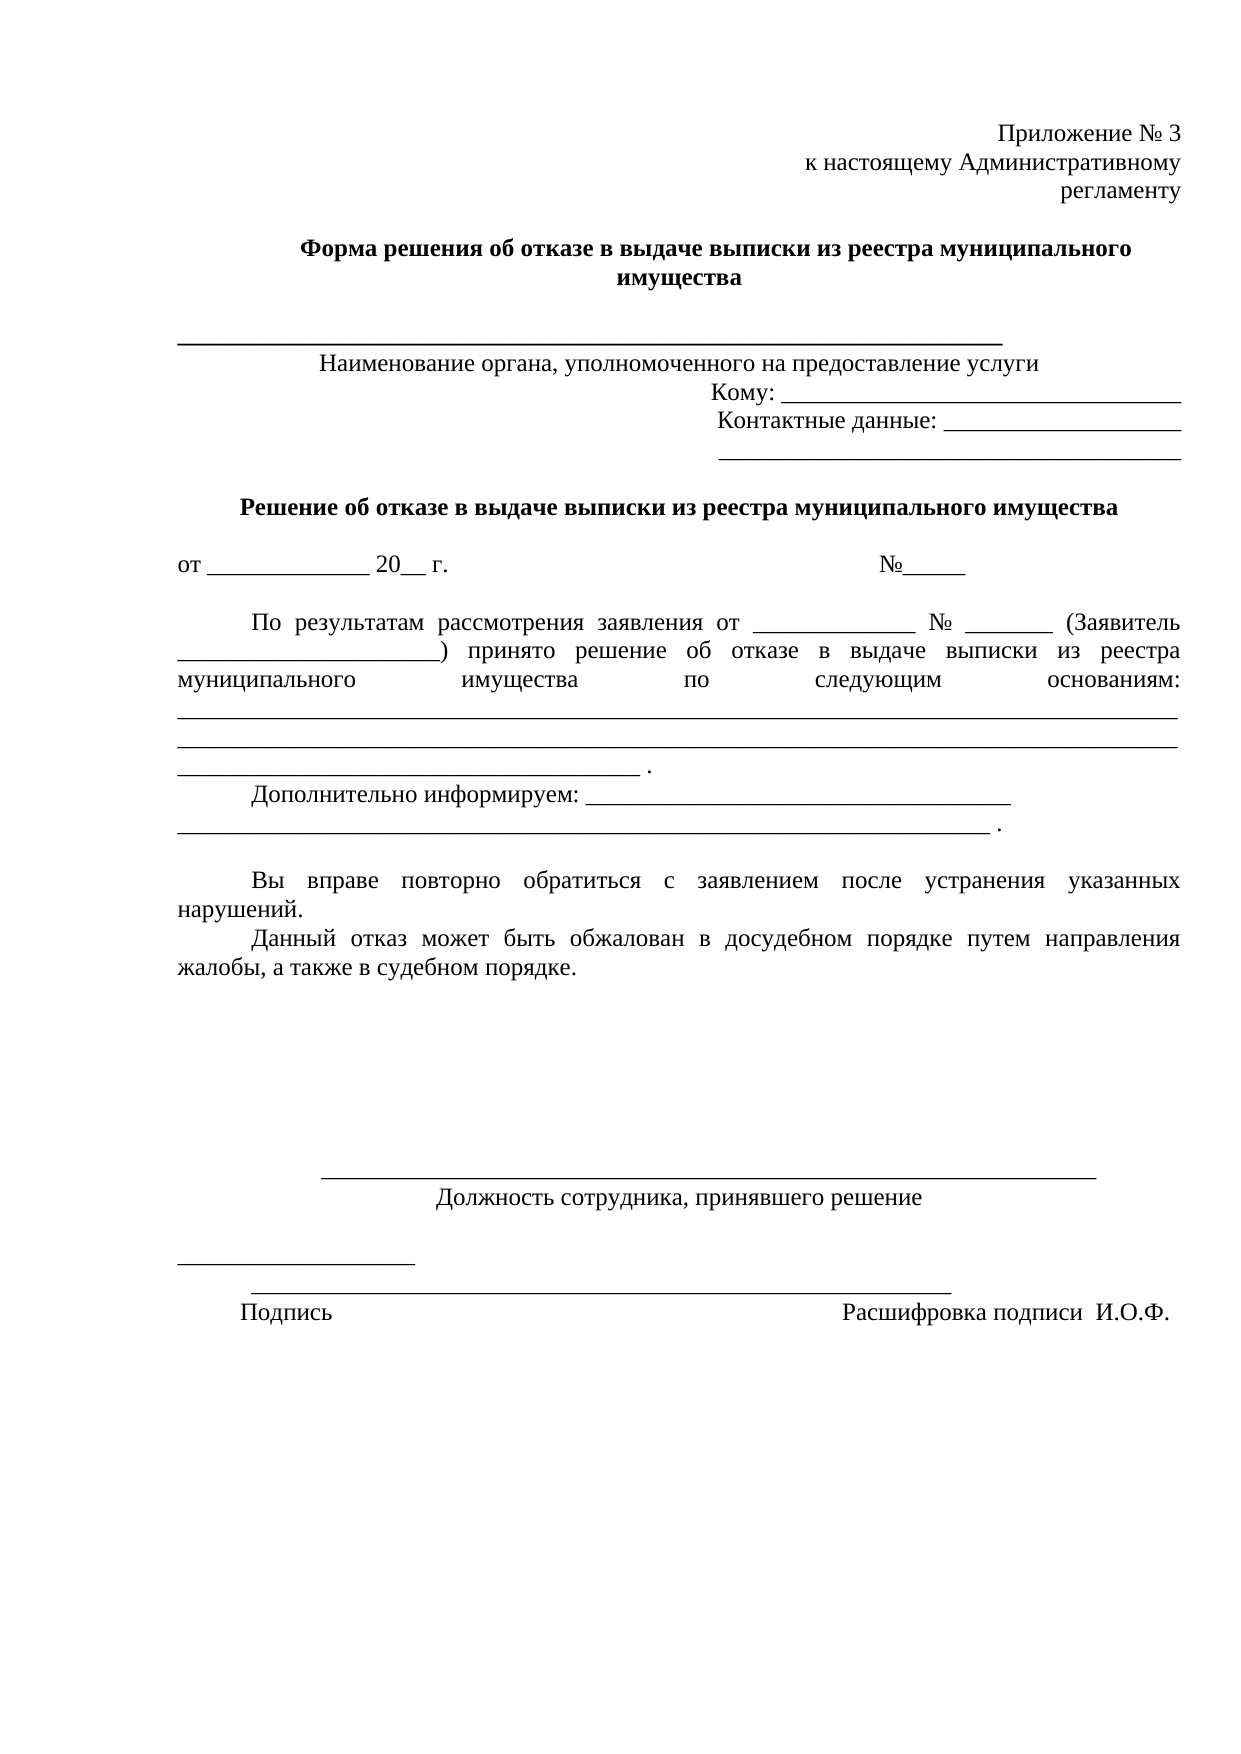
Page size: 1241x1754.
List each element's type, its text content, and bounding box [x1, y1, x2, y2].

text Наименование органа, уполномоченного на предоставление услуги [177, 348, 1181, 377]
text Вы вправе повторно обратиться с заявлением после устранения указанных нарушений. [177, 866, 1181, 923]
text Данный отказ может быть обжалован в досудебном порядке путем направления жалобы, а также в судебном порядке. [177, 923, 1181, 981]
text от _____________ 20__ г. №_____ [177, 549, 1181, 578]
text ___________________ ________________________________________________________ Подпись Расшифровка подписи И.О.Ф. [177, 1239, 1181, 1326]
text Форма решения об отказе в выдаче выписки из реестра муниципального имущества [177, 233, 1181, 291]
text Кому: ________________________________ [177, 377, 1181, 406]
text к настоящему Административному [177, 147, 1181, 176]
text __________________________________________________________________ [177, 319, 1181, 348]
text Дополнительно информируем: __________________________________ _________________________________________________________________ . [177, 779, 1181, 837]
text ______________________________________________________________ Должность сотрудника, принявшего решение [177, 1153, 1181, 1211]
text По результатам рассмотрения заявления от _____________ № _______ (Заявитель _____________________) принято решение об отказе в выдаче выписки из реестра муниципального имущества по следующим основаниям: _____________________________________________________________________________________________________________________________________________________________________________________________________ . [177, 607, 1181, 779]
text Приложение № 3 [177, 118, 1181, 147]
text Контактные данные: ___________________ [177, 406, 1181, 434]
text Решение об отказе в выдаче выписки из реестра муниципального имущества [177, 492, 1181, 521]
text регламенту [177, 176, 1181, 204]
text _____________________________________ [177, 434, 1181, 463]
